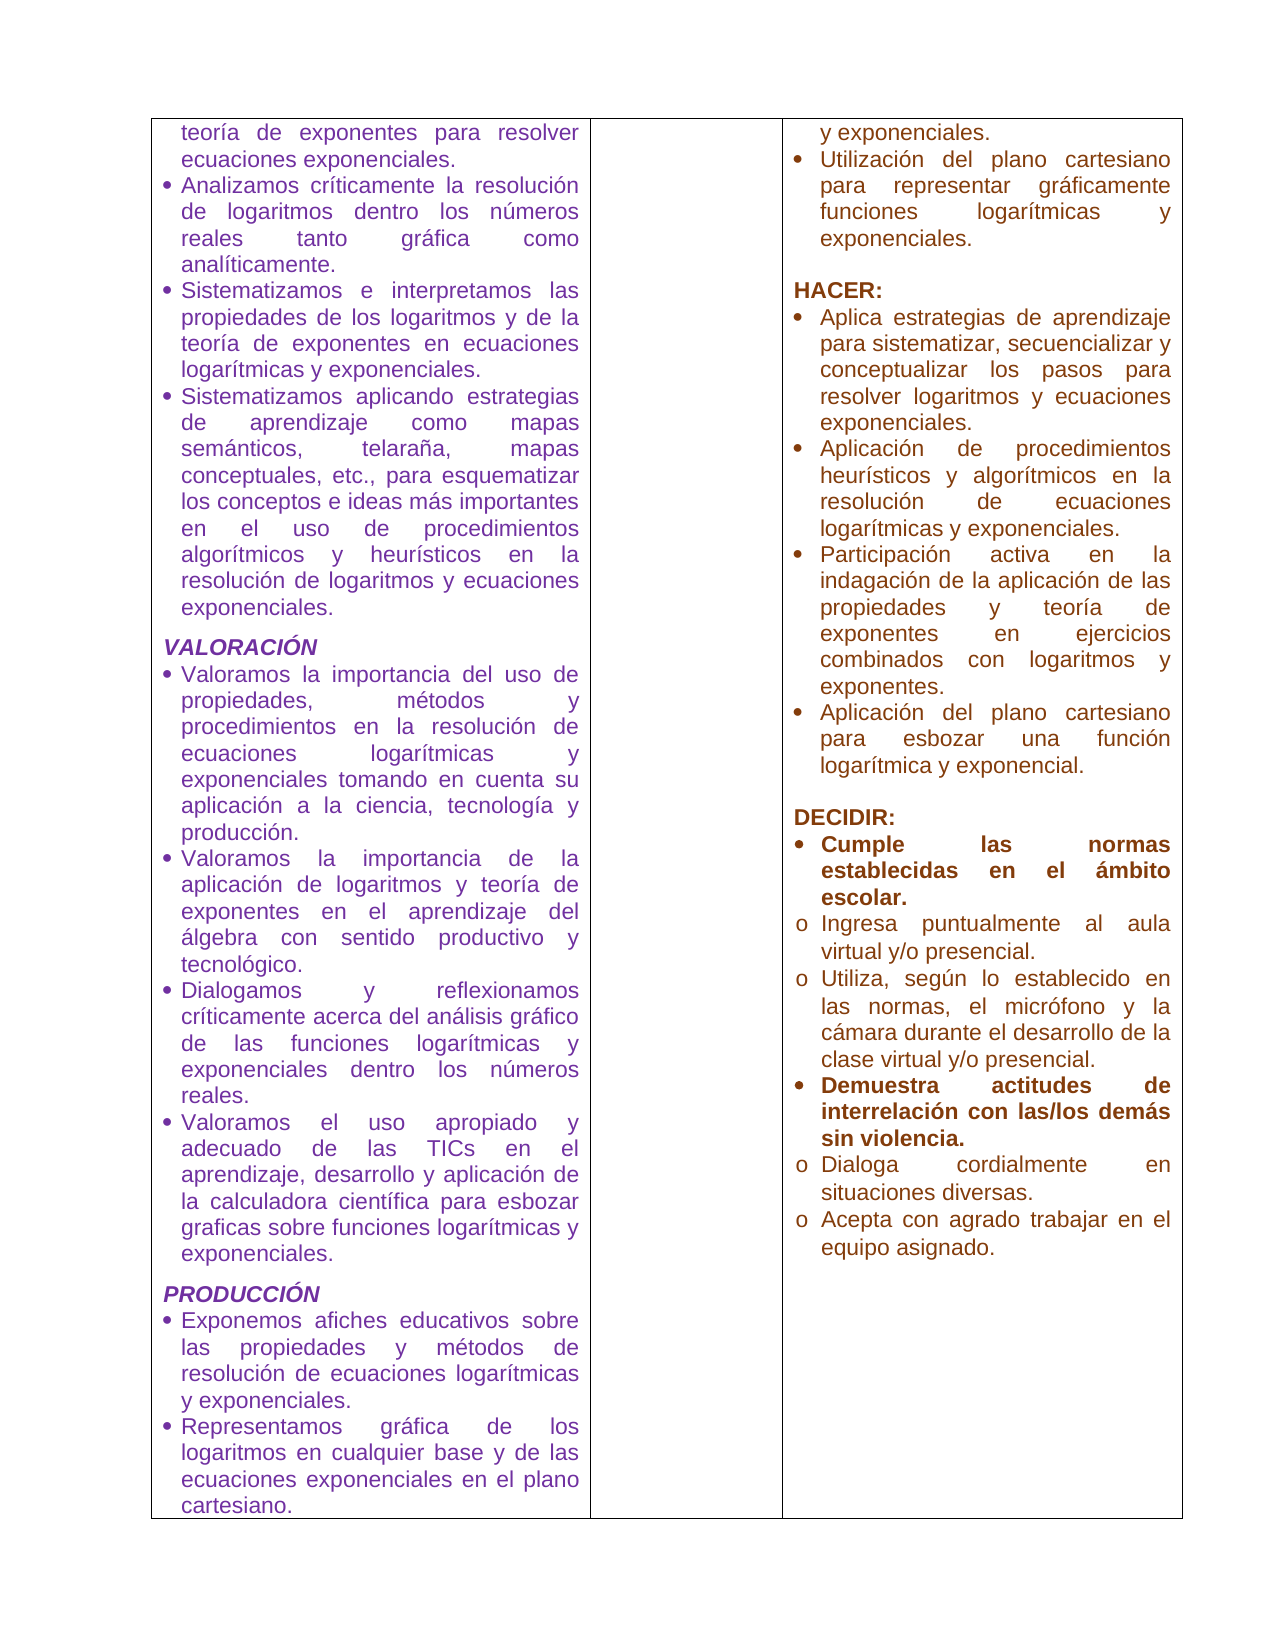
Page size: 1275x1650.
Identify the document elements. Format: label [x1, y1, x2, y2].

table_cell [152, 119, 590, 1518]
table_cell [591, 119, 782, 1518]
table_cell [783, 119, 1182, 1518]
